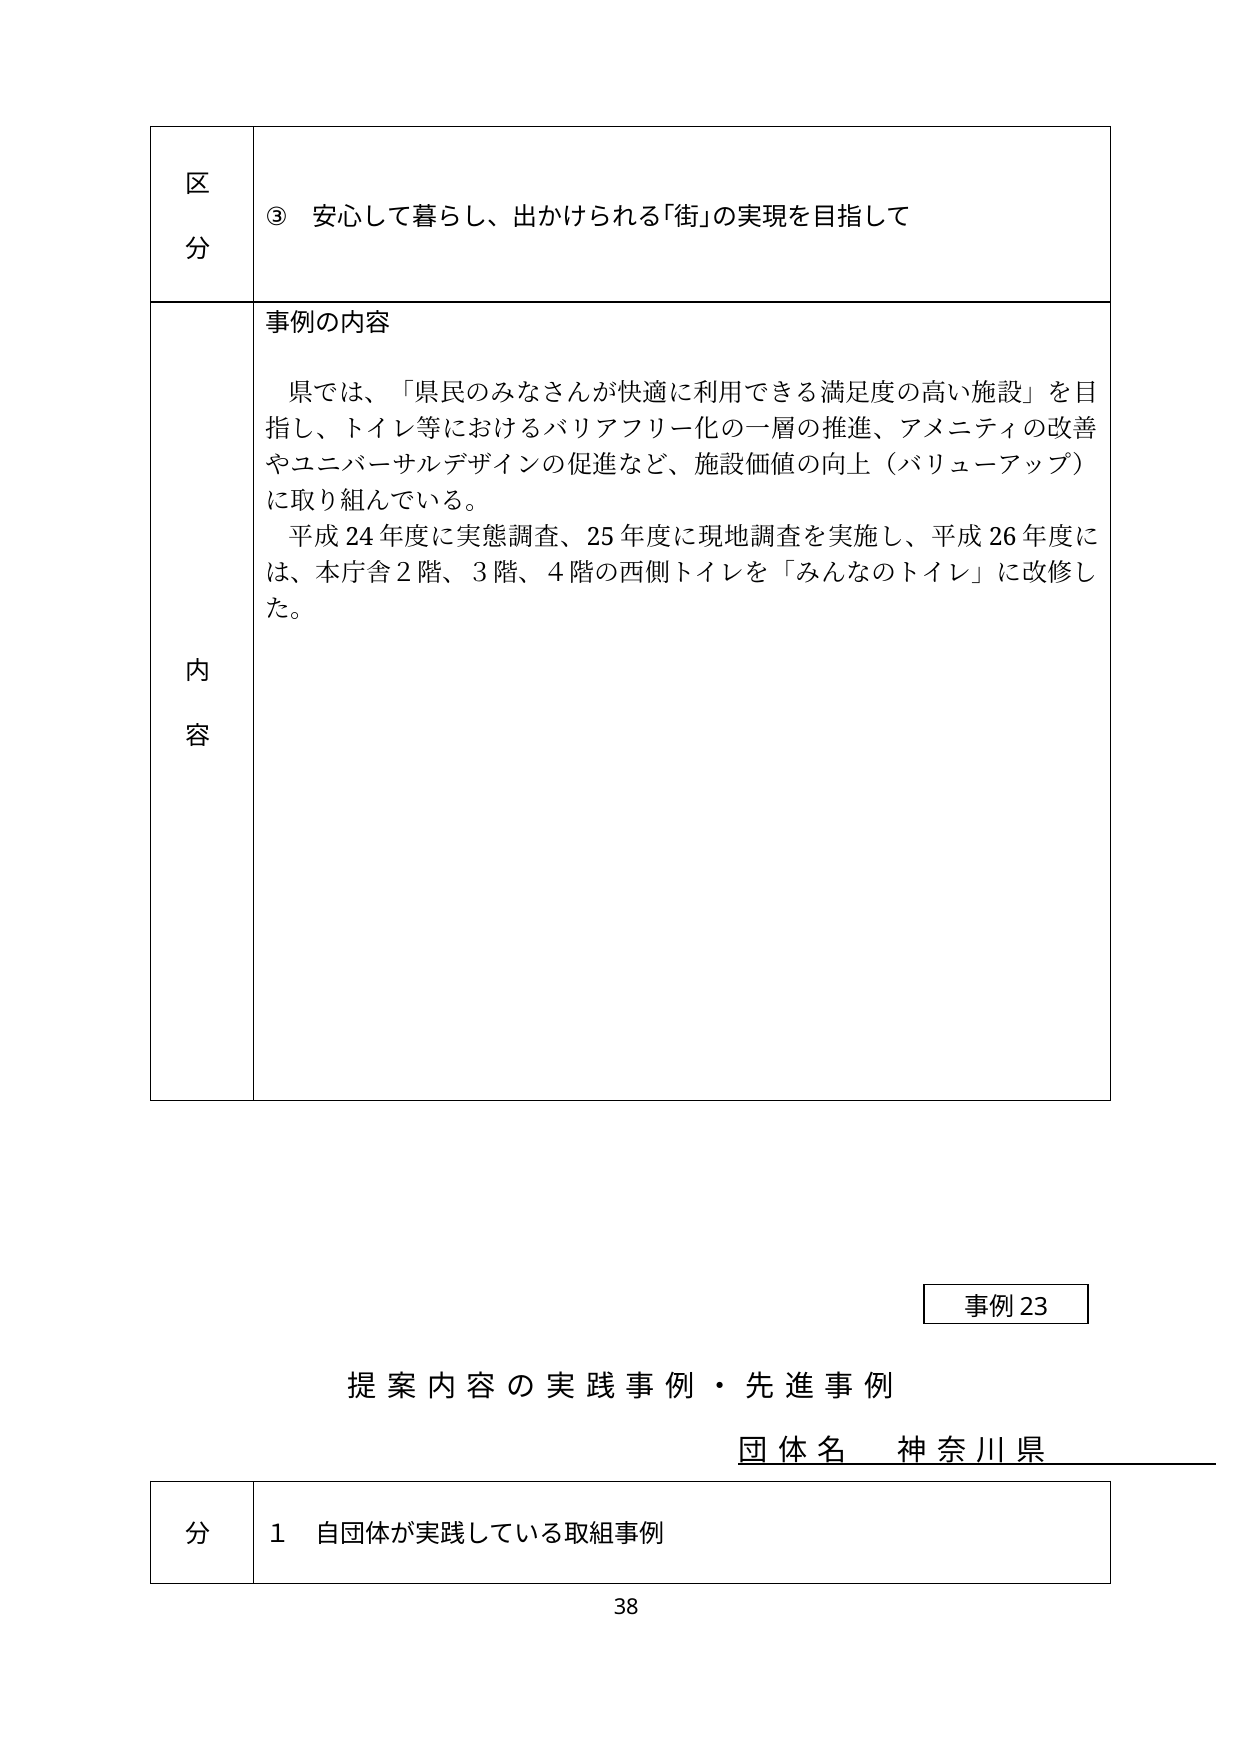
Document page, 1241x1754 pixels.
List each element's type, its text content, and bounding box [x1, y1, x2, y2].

table_cell 事例の内容 県では、「県民のみなさんが快適に利用できる満足度の高い施設」を目指し、トイレ等におけるバリアフリー化の一層の推進、アメニティの改善やユニバーサルデザインの促進など、施設価値の向上（バリューアップ）に取り組んでいる。 平成24年度に実態調査、25年度に現地調査を実施し、平成26年度には、本庁舎２階、３階、４階の西側トイレを「みんなのトイレ」に改修した。 [254, 303, 1110, 1100]
table_header 分類 [151, 1482, 253, 1583]
table_cell 内容 [151, 303, 253, 1100]
text 団体名 神奈川県 [168, 1416, 1056, 1481]
table_cell 区分 [151, 127, 253, 301]
text 提案内容の実践事例・先進事例 [168, 1351, 1083, 1416]
table_header １ 自団体が実践している取組事例 [254, 1482, 1110, 1583]
table_cell ③ 安心して暮らし、出かけられる｢街｣の実現を目指して [254, 127, 1110, 301]
